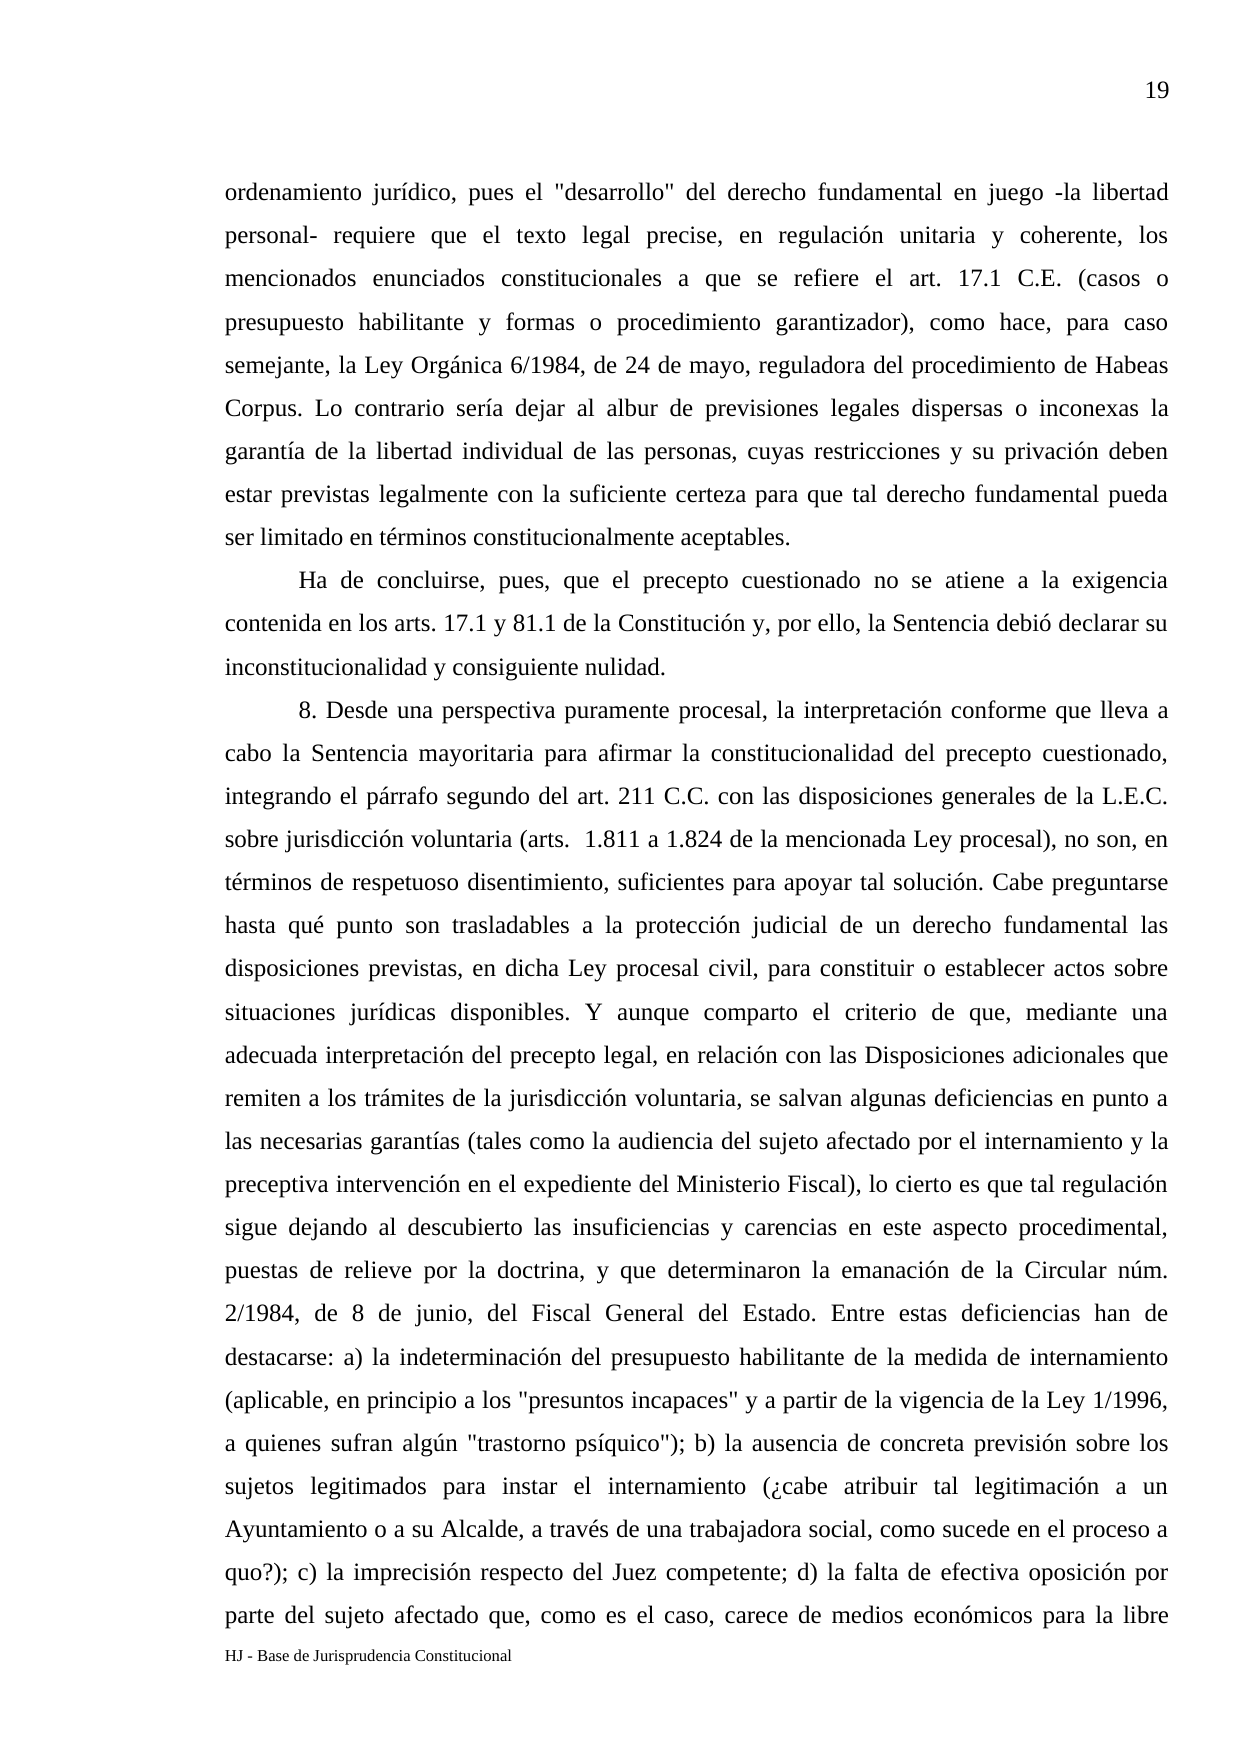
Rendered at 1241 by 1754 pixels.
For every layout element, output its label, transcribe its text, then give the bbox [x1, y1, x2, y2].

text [224, 695, 1169, 1629]
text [224, 177, 1169, 551]
text Ha de concluirse, pues, que el precepto cuestionado no se atiene a la exigencia contenida en los arts. 17.1 y 81.1 de la Constitución y, por ello, la Sentencia debió declarar su inconstitucionalidad y consiguiente nulidad. [224, 565, 1169, 680]
